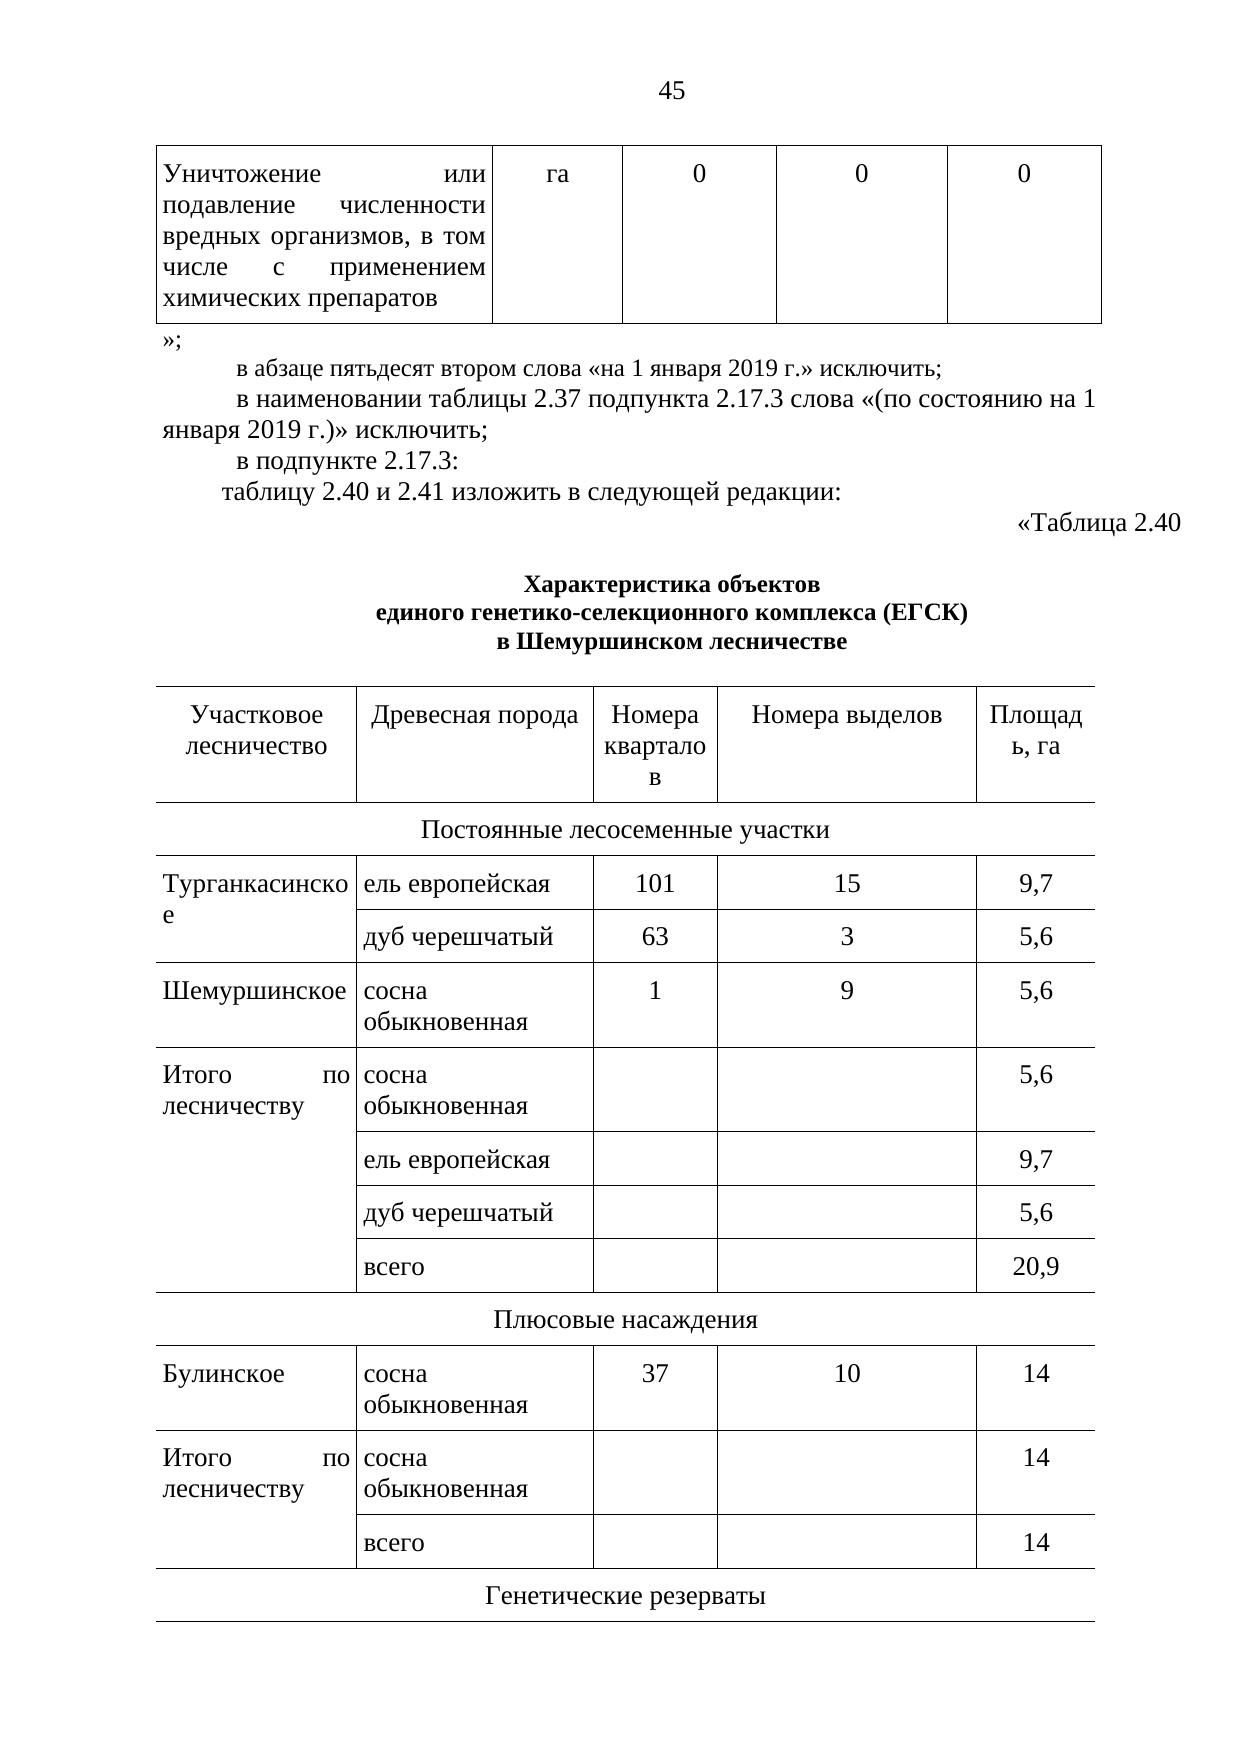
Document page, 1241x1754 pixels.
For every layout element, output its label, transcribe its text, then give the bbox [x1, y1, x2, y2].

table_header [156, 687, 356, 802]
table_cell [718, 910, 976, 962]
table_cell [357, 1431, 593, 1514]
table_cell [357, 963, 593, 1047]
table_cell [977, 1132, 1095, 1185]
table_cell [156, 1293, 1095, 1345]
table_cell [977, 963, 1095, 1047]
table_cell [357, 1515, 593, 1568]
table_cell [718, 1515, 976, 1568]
text «Таблица 2.40 [162, 506, 1181, 537]
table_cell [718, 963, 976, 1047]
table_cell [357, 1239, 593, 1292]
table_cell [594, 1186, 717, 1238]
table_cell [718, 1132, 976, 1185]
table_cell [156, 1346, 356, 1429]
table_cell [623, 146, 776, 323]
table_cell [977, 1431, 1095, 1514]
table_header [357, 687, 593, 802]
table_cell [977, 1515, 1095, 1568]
text таблицу 2.40 и 2.41 изложить в следующей редакции: [162, 475, 1181, 506]
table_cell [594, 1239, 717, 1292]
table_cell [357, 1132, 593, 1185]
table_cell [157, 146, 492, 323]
title в Шемуршинском лесничестве [162, 626, 1181, 655]
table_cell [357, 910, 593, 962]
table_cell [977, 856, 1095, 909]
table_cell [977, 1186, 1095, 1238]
title единого генетико-селекционного комплекса (ЕГСК) [162, 597, 1181, 626]
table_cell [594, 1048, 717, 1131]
title Характеристика объектов [162, 569, 1181, 597]
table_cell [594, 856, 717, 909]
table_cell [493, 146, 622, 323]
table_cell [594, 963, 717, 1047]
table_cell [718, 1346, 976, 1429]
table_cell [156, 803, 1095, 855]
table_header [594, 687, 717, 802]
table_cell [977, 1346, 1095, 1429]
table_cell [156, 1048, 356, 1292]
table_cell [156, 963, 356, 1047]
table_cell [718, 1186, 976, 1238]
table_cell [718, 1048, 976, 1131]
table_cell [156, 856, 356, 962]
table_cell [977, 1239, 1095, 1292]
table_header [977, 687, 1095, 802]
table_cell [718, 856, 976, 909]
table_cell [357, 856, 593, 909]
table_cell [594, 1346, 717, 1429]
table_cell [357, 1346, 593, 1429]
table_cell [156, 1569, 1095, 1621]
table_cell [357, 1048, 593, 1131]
text в наименовании таблицы 2.37 подпункта 2.17.3 слова «(по состоянию на 1 января 2019 г.)» исключить; [162, 382, 1181, 444]
text »; [162, 324, 1181, 353]
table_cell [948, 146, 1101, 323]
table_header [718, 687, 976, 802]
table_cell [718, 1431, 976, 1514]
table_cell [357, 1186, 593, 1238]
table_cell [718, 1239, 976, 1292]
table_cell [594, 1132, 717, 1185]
text в подпункте 2.17.3: [162, 444, 1181, 475]
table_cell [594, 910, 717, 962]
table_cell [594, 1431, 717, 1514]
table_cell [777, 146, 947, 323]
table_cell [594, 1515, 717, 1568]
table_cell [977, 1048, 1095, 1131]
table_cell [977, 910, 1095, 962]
text в абзаце пятьдесят втором слова «на 1 января 2019 г.» исключить; [162, 353, 1181, 382]
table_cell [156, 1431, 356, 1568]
